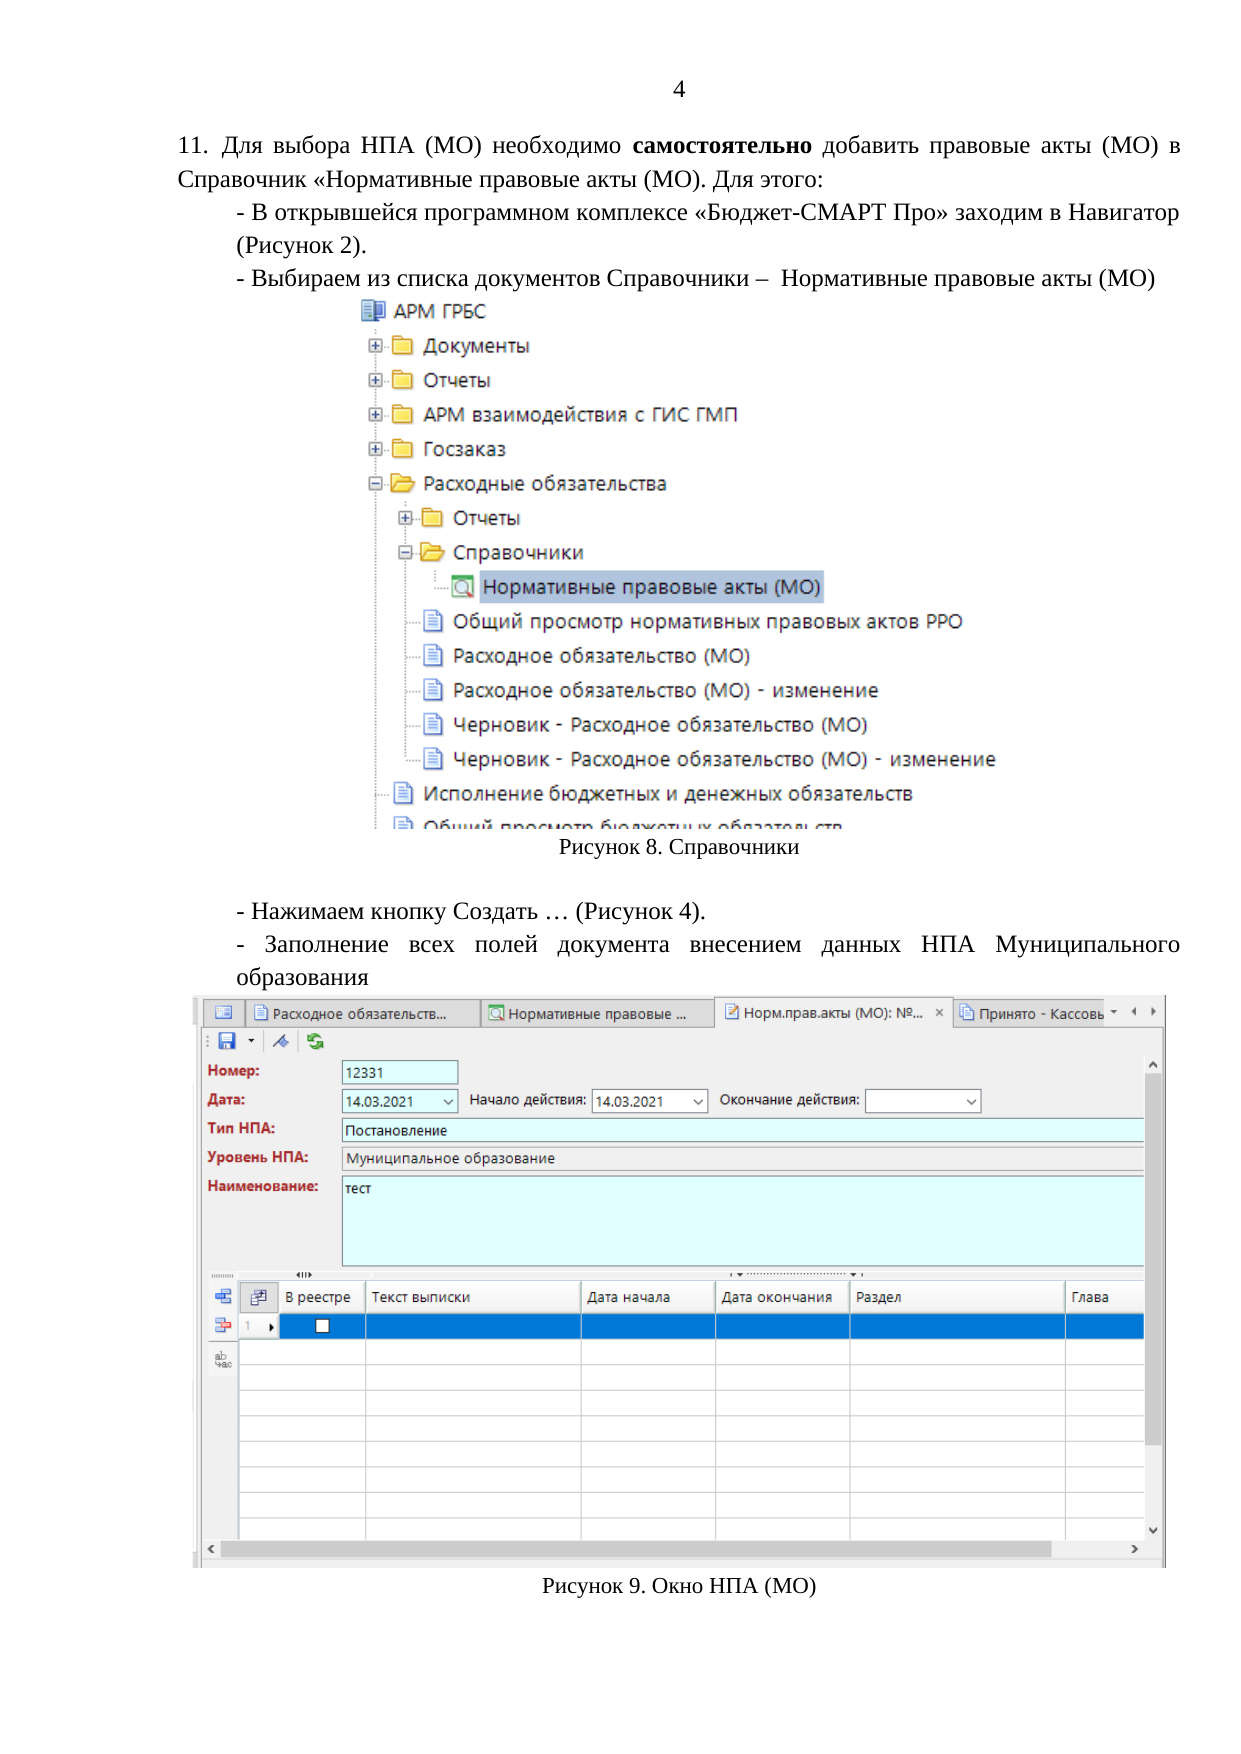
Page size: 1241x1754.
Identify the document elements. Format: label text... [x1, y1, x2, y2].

text - В открывшейся программном комплексе «Бюджет-СМАРТ Про» заходим в Навигатор (Рисунок 2). [236, 197, 1181, 258]
text - Нажимаем кнопку Создать … (Рисунок 4). [236, 896, 1181, 925]
picture [192, 995, 1166, 1568]
text Рисунок 8. Справочники [177, 833, 1181, 859]
text - Выбираем из списка документов Справочники – Нормативные правовые акты (МО) [236, 263, 1181, 291]
picture [361, 295, 998, 829]
list Для выбора НПА (МО) необходимо самостоятельно добавить правовые акты (МО) в Справочник «Нормативные правовые акты (МО). Для этого: [177, 131, 1181, 192]
text - Заполнение всех полей документа внесением данных НПА Муниципального образования [236, 929, 1181, 991]
text Рисунок 9. Окно НПА (МО) [177, 1572, 1181, 1598]
